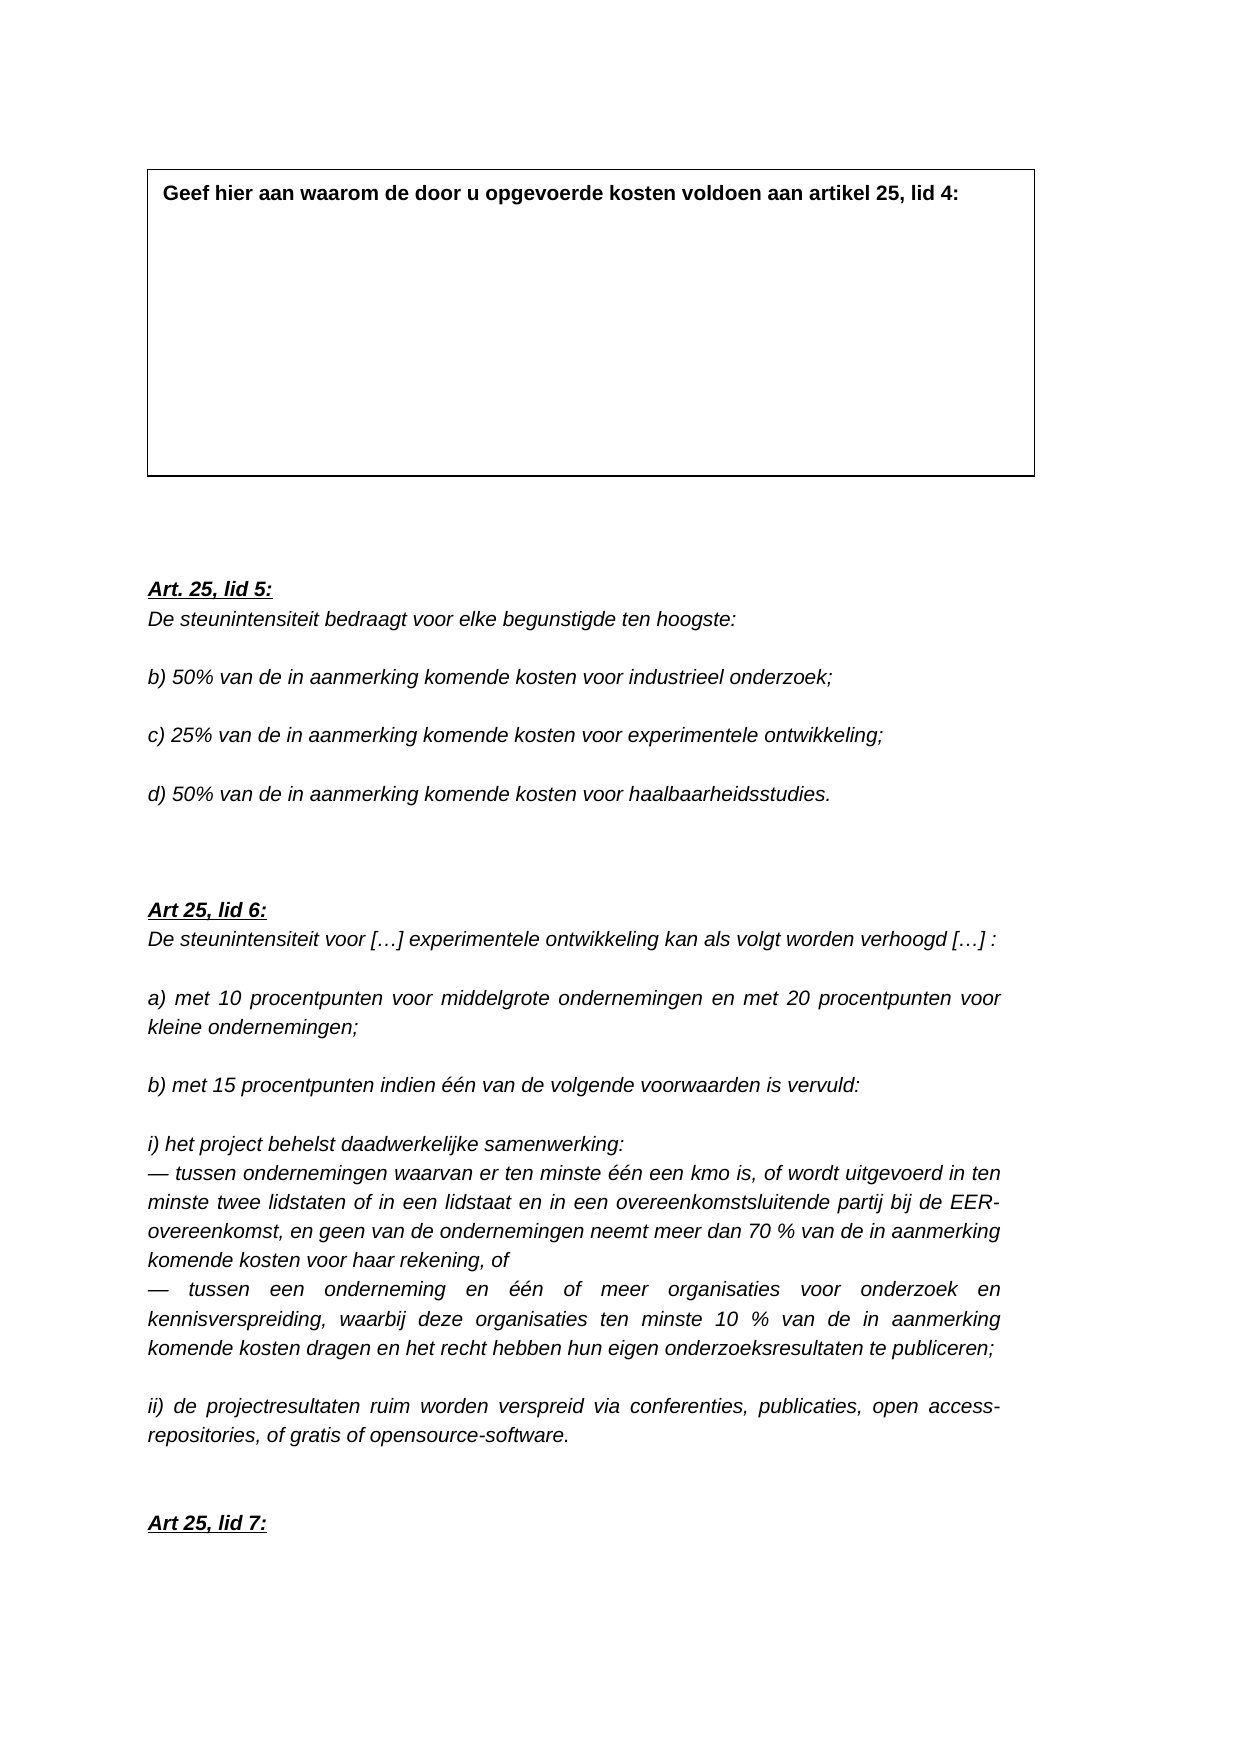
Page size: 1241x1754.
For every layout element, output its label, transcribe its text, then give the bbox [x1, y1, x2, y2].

text Art 25, lid 7: [148, 1507, 1004, 1536]
text — tussen een onderneming en één of meer organisaties voor onderzoek en kennisverspreiding, waarbij deze organisaties ten minste 10 % van de in aanmerking komende kosten dragen en het recht hebben hun eigen onderzoeksresultaten te publiceren; [148, 1273, 1004, 1361]
text De steunintensiteit bedraagt voor elke begunstigde ten hoogste: [148, 603, 1004, 661]
text i) het project behelst daadwerkelijke samenwerking: [148, 1098, 1004, 1157]
text Art 25, lid 6: [148, 894, 1004, 923]
text De steunintensiteit voor […] experimentele ontwikkeling kan als volgt worden verhoogd […] : [148, 923, 1004, 953]
text Art. 25, lid 5: [148, 544, 1004, 603]
text c) 25% van de in aanmerking komende kosten voor experimentele ontwikkeling; [148, 719, 1004, 748]
text a) met 10 procentpunten voor middelgrote ondernemingen en met 20 procentpunten voor kleine ondernemingen; [148, 982, 1004, 1040]
text d) 50% van de in aanmerking komende kosten voor haalbaarheidsstudies. [148, 778, 1004, 836]
text b) 50% van de in aanmerking komende kosten voor industrieel onderzoek; [148, 661, 1004, 690]
text — tussen ondernemingen waarvan er ten minste één een kmo is, of wordt uitgevoerd in ten minste twee lidstaten of in een lidstaat en in een overeenkomstsluitende partij bij de EER- overeenkomst, en geen van de ondernemingen neemt meer dan 70 % van de in aanmerking komende kosten voor haar rekening, of [148, 1157, 1004, 1273]
text ii) de projectresultaten ruim worden verspreid via conferenties, publicaties, open access-repositories, of gratis of opensource-software. [148, 1361, 1004, 1448]
text b) met 15 procentpunten indien één van de volgende voorwaarden is vervuld: [148, 1069, 1004, 1098]
